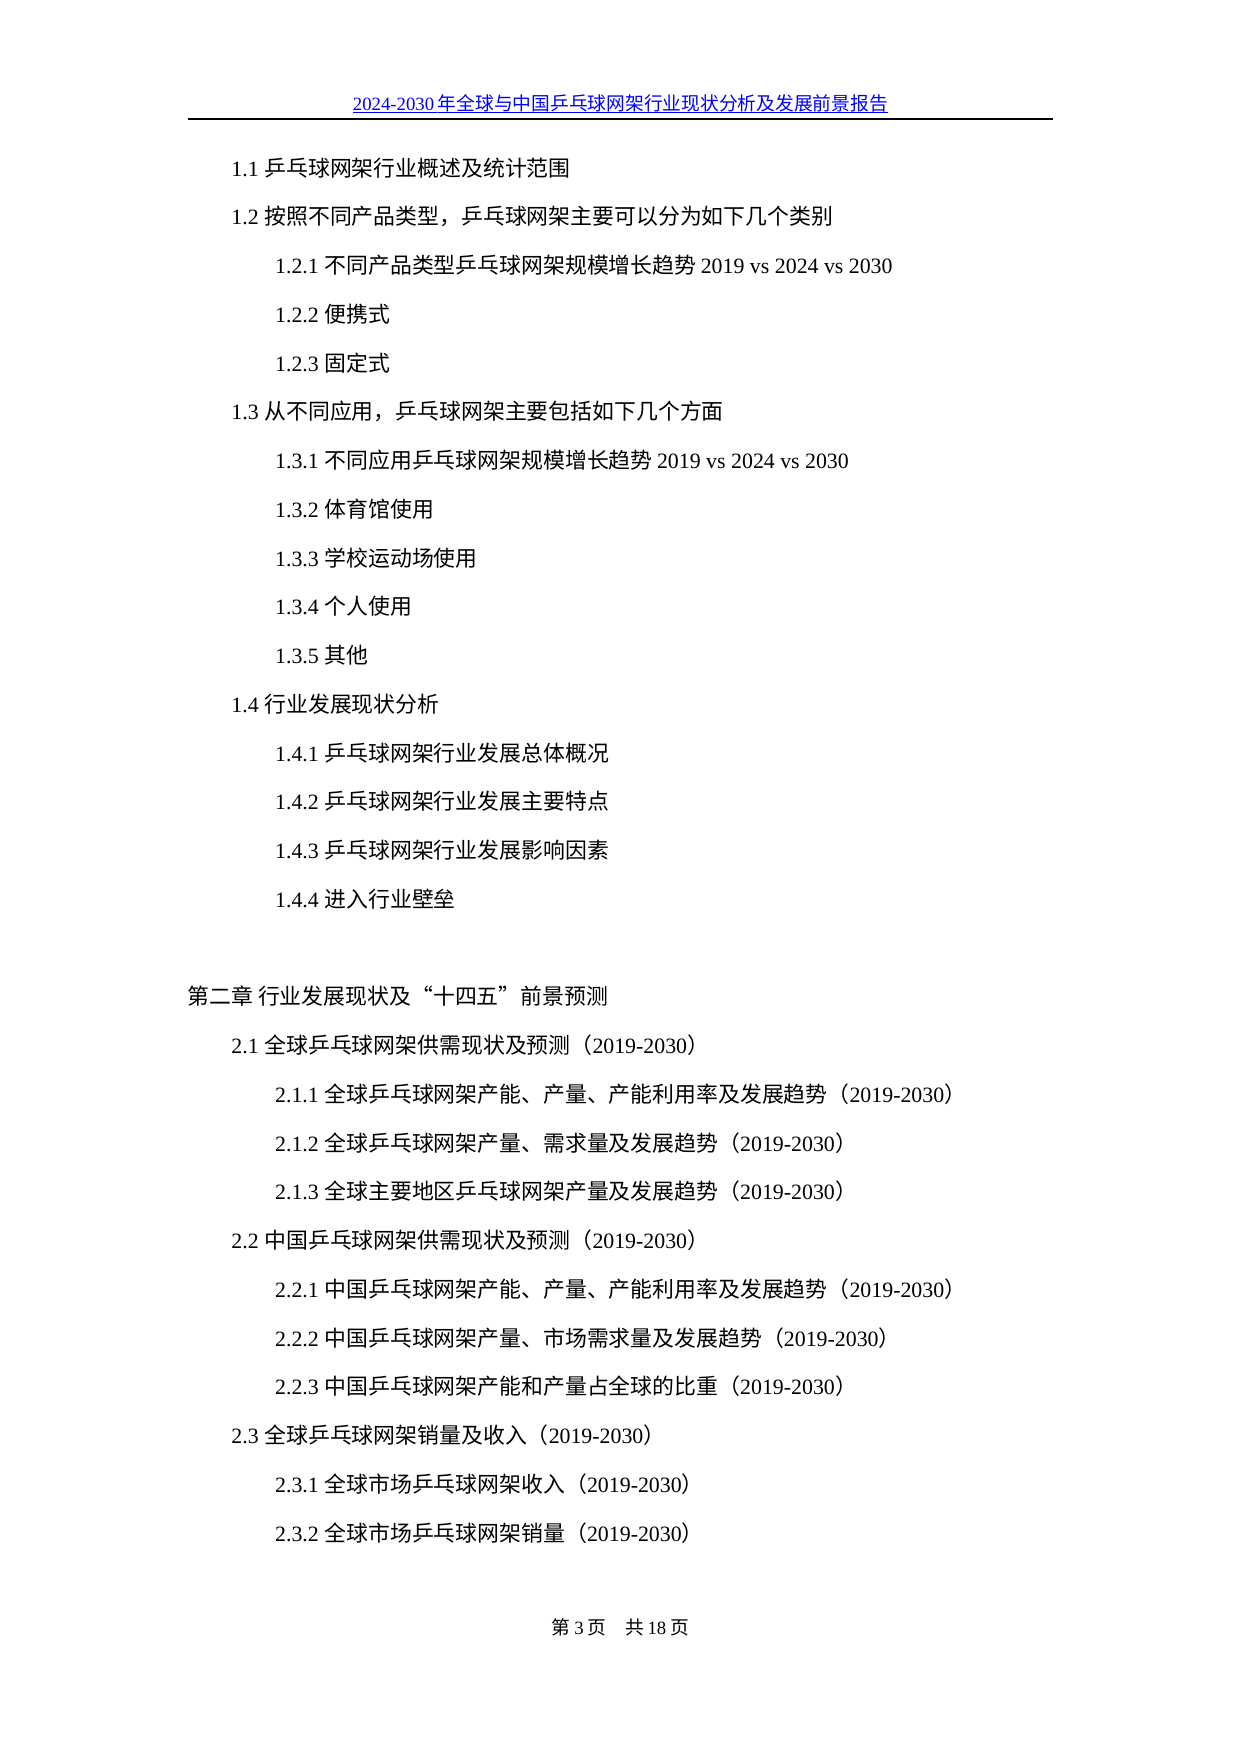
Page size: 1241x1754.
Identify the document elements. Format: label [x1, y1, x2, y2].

text [187, 150, 1053, 1548]
